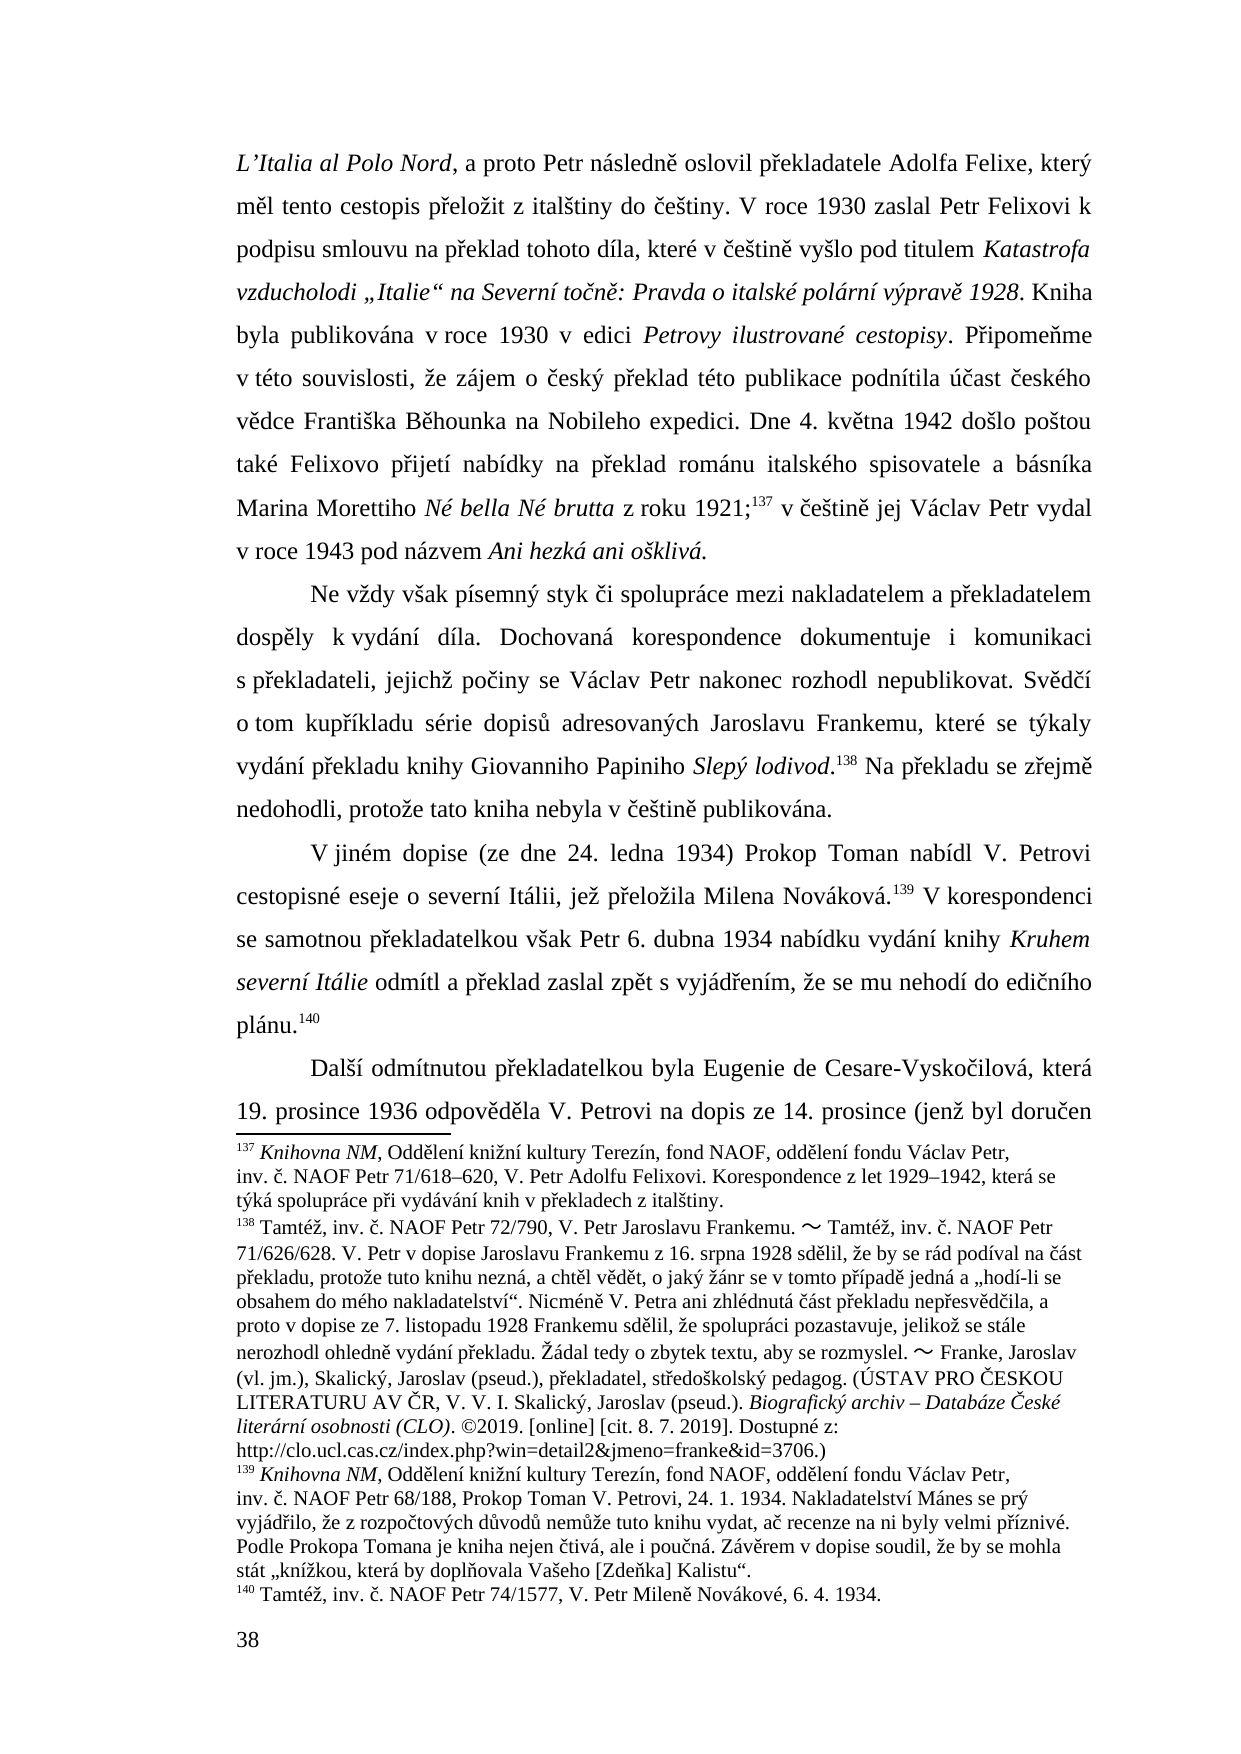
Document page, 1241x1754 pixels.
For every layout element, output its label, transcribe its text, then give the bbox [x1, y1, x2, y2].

text Další korespondence se týká překladů italských děl, jež byly pořízeny v letech 1929 až 1942 Adolfem Felixem. V té době byl V. Petr v kontaktu s Umbertem Nobilem, o čemž svědčí smlouva o možnosti vydání cestopisné knihy L’Italia al Polo Nord, a proto Petr následně oslovil překladatele Adolfa Felixe, který měl tento cestopis přeložit z italštiny do češtiny. V roce 1930 zaslal Petr Felixovi k podpisu smlouvu na překlad tohoto díla, které v češtině vyšlo pod titulem Katastrofa vzducholodi „Italie“ na Severní točně: Pravda o italské polární výpravě 1928. Kniha byla publikována v roce 1930 v edici Petrovy ilustrované cestopisy. Připomeňme v této souvislosti, že zájem o český překlad této publikace podnítila účast českého vědce Františka Běhounka na Nobileho expedici. Dne 4. května 1942 došlo poštou také Felixovo přijetí nabídky na překlad románu italského spisovatele a básníka Marina Morettiho Né bella Né brutta z roku 1921; v češtině jej Václav Petr vydal v roce 1943 pod názvem Ani hezká ani ošklivá. [236, 148, 1092, 564]
text V jiném dopise (ze dne 24. ledna 1934) Prokop Toman nabídl V. Petrovi cestopisné eseje o severní Itálii, jež přeložila Milena Nováková. V korespondenci se samotnou překladatelkou však Petr 6. dubna 1934 nabídku vydání knihy Kruhem severní Itálie odmítl a překlad zaslal zpět s vyjádřením, že se mu nehodí do edičního plánu. [236, 838, 1092, 1039]
text Další odmítnutou překladatelkou byla Eugenie de Cesare-Vyskočilová, která 19. prosince 1936 odpověděla V. Petrovi na dopis ze 14. prosince (jenž byl doručen jejímu otci, MUDr. Vyskočilovi, do Laurany), že posílá překlad Majocchiho knihy Vita di Chirurgo, čítající 240 stran, pro nějž získala souhlas k vydání. Zaslala také italský originál a informovala o tom, že kniha, kterou v Itálii publikovalo nakladatelství Treves v Miláně, byla vydána celkem sedmkrát. Vzhledem k tomu, že dílo velmi dobře přijala i italská kritika, de Cesare-Vyskočilová vyjádřila naději, že se toto bude nakladateli líbit. [236, 1053, 1092, 1125]
text Ne vždy však písemný styk či spolupráce mezi nakladatelem a překladatelem dospěly k vydání díla. Dochovaná korespondence dokumentuje i komunikaci s překladateli, jejichž počiny se Václav Petr nakonec rozhodl nepublikovat. Svědčí o tom kupříkladu série dopisů adresovaných Jaroslavu Frankemu, které se týkaly vydání překladu knihy Giovanniho Papiniho Slepý lodivod. Na překladu se zřejmě nedohodli, protože tato kniha nebyla v češtině publikována. [236, 579, 1092, 823]
